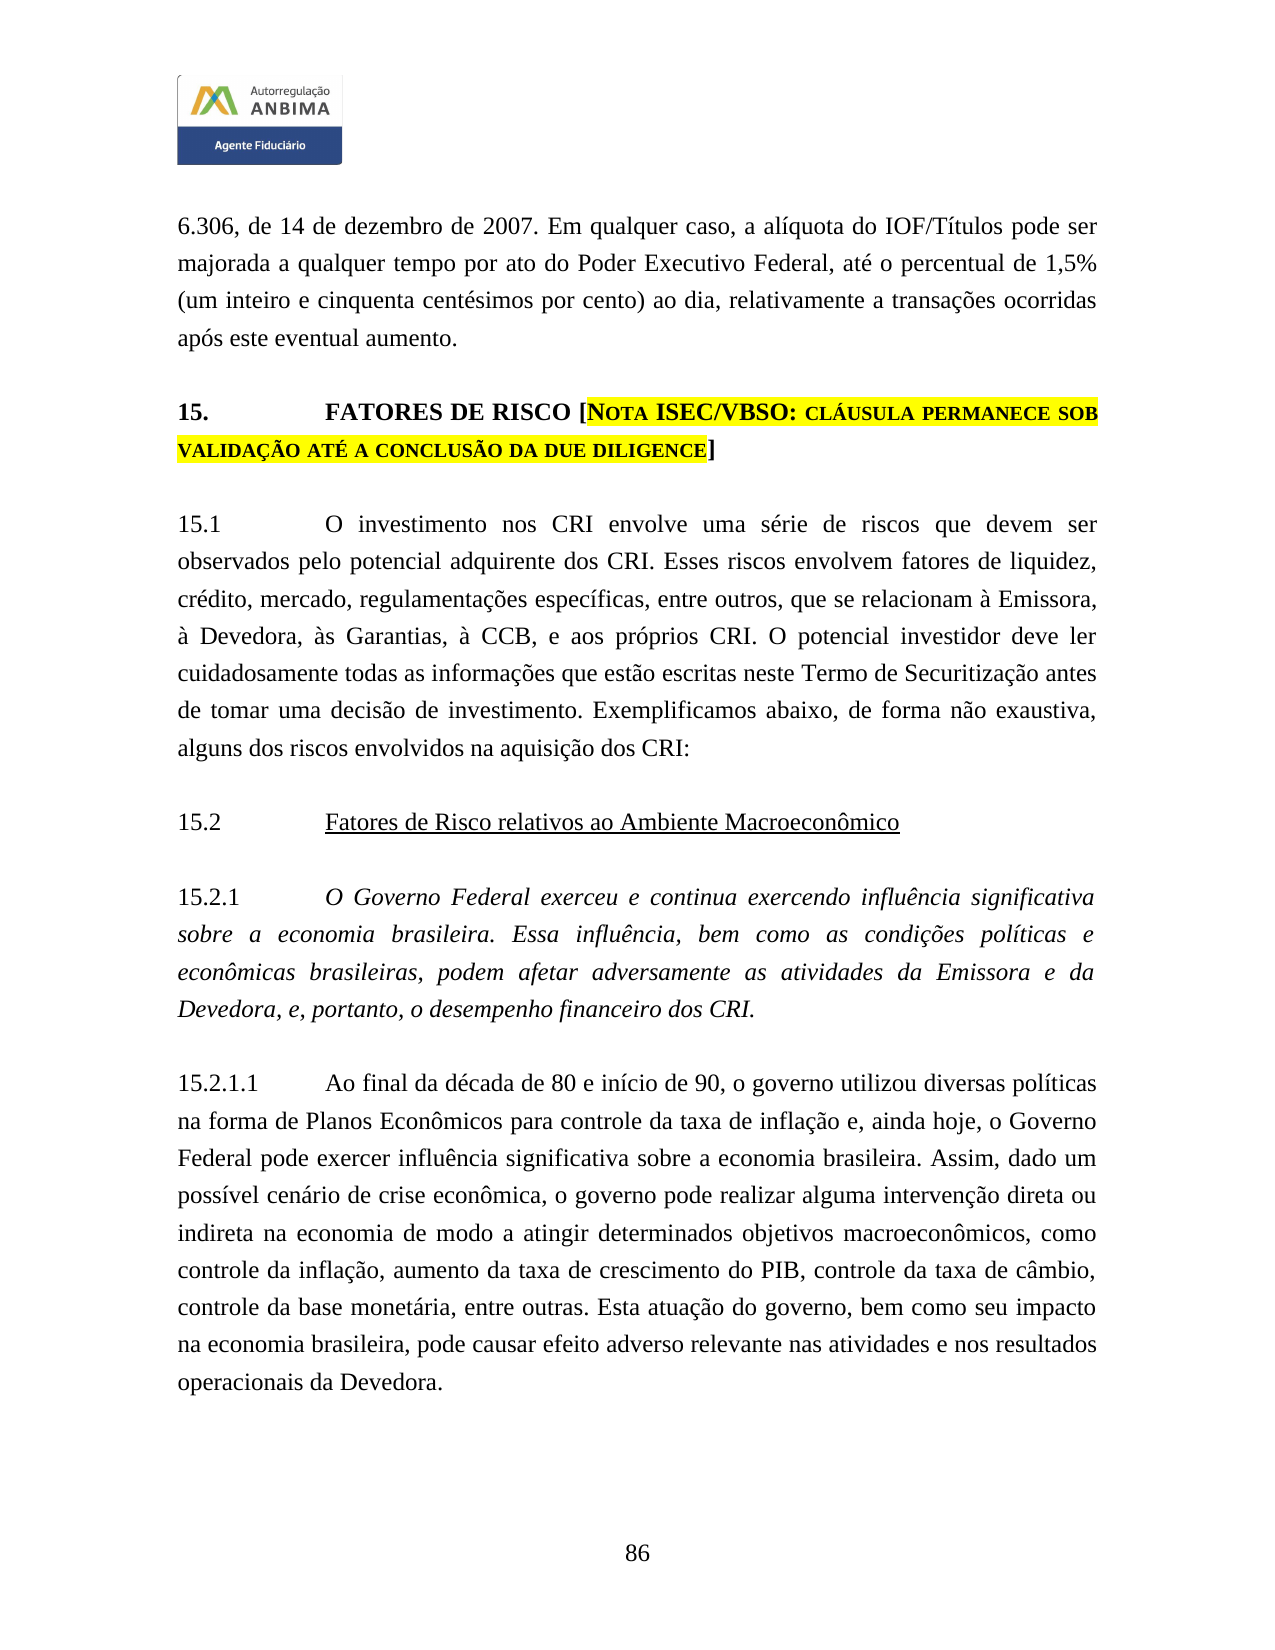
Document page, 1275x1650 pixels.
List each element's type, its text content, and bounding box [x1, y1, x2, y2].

text 15.2.1 O Governo Federal exerceu e continua exercendo influência significativa sobre a economia brasileira. Essa influência, bem como as condições políticas e econômicas brasileiras, podem afetar adversamente as atividades da Emissora e da Devedora, e, portanto, o desempenho financeiro dos CRI. [177, 882, 1098, 1023]
text 15.1 O investimento nos CRI envolve uma série de riscos que devem ser observados pelo potencial adquirente dos CRI. Esses riscos envolvem fatores de liquidez, crédito, mercado, regulamentações específicas, entre outros, que se relacionam à Emissora, à Devedora, às Garantias, à CCB, e aos próprios CRI. O potencial investidor deve ler cuidadosamente todas as informações que estão escritas neste Termo de Securitização antes de tomar uma decisão de investimento. Exemplificamos abaixo, de forma não exaustiva, alguns dos riscos envolvidos na aquisição dos CRI: [177, 509, 1098, 762]
text 15.2.1.1 Ao final da década de 80 e início de 90, o governo utilizou diversas políticas na forma de Planos Econômicos para controle da taxa de inflação e, ainda hoje, o Governo Federal pode exercer influência significativa sobre a economia brasileira. Assim, dado um possível cenário de crise econômica, o governo pode realizar alguma intervenção direta ou indireta na economia de modo a atingir determinados objetivos macroeconômicos, como controle da inflação, aumento da taxa de crescimento do PIB, controle da taxa de câmbio, controle da base monetária, entre outras. Esta atuação do governo, bem como seu impacto na economia brasileira, pode causar efeito adverso relevante nas atividades e nos resultados operacionais da Devedora. [177, 1068, 1098, 1396]
text 15.2 Fatores de Risco relativos ao Ambiente Macroeconômico [177, 807, 1098, 836]
subtitle 15. FATORES DE RISCO [Nota ISEC/VBSO: cláusula permanece sob validação até a conclusão da due diligence] [177, 397, 1098, 463]
picture [177, 75, 343, 165]
